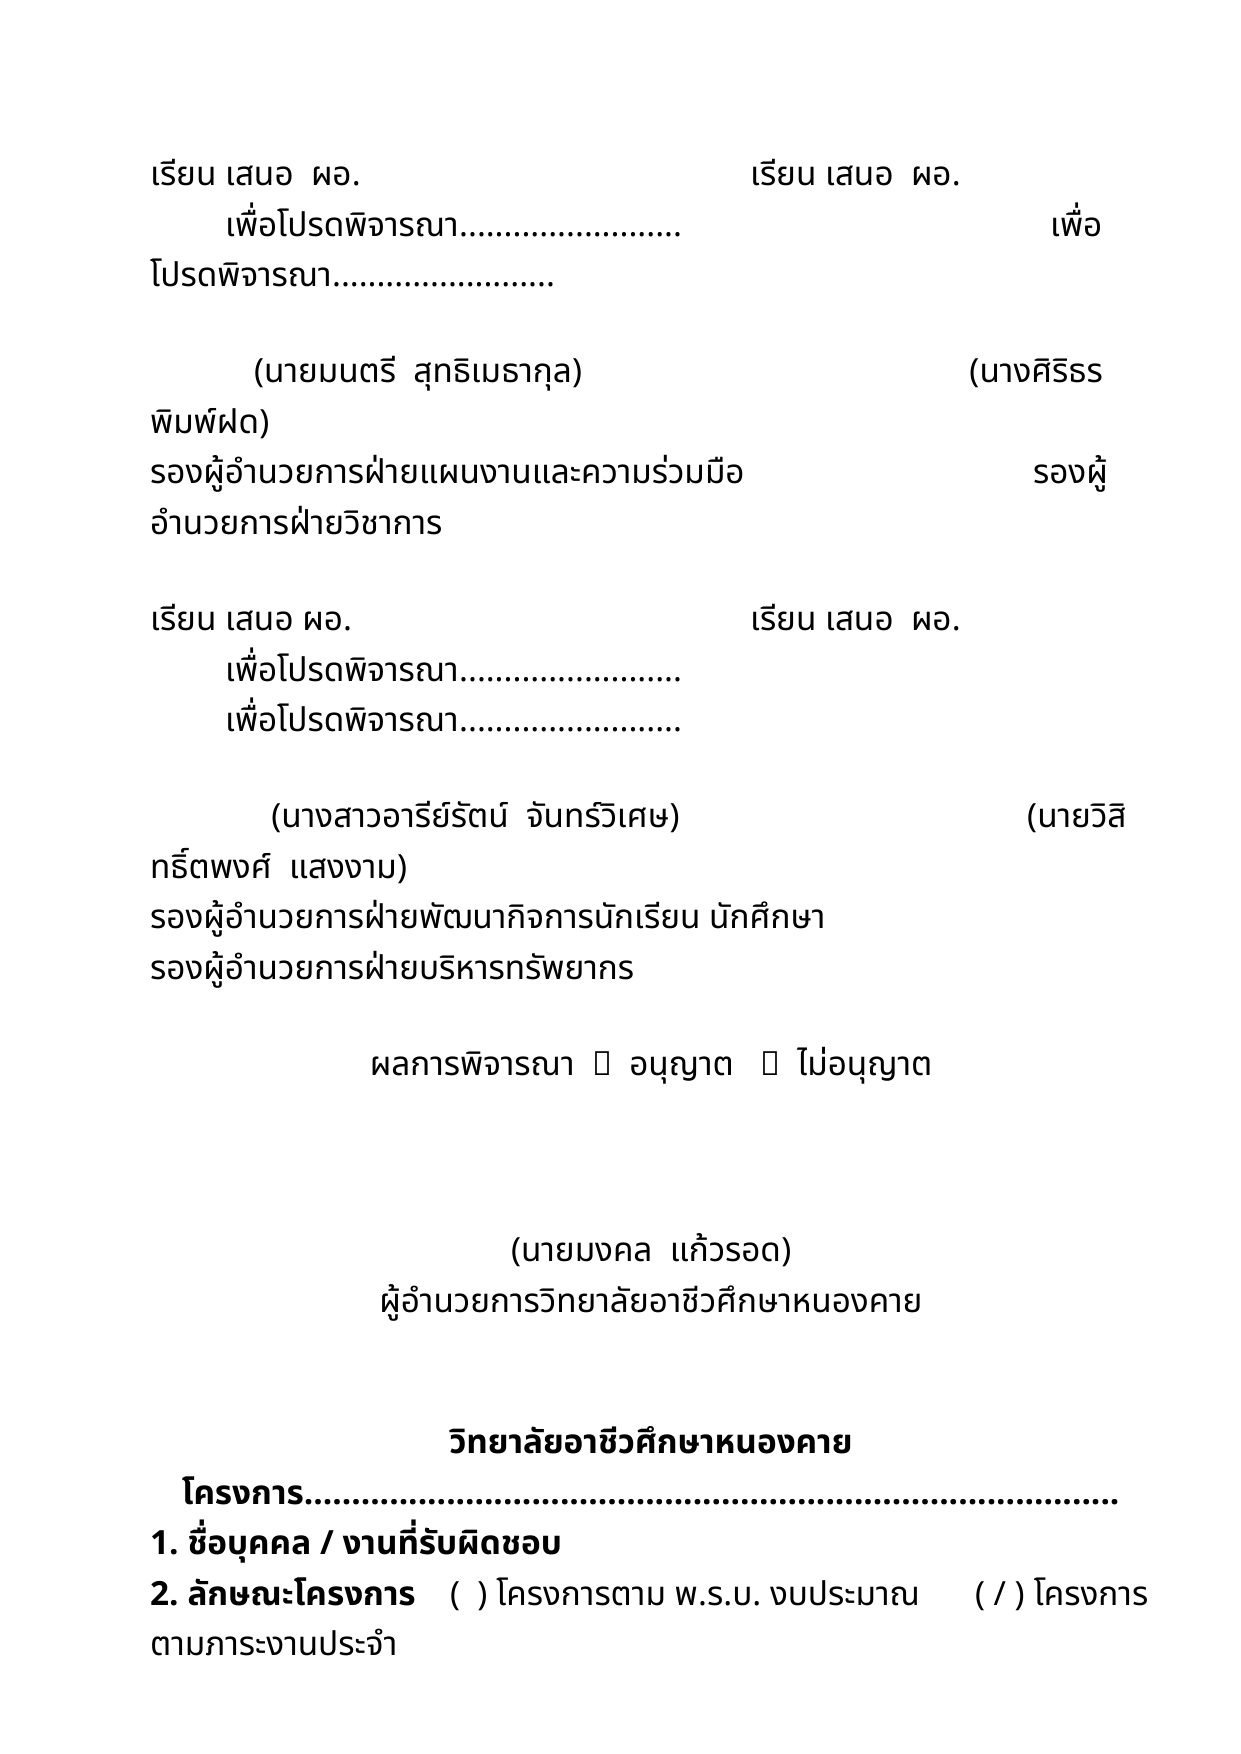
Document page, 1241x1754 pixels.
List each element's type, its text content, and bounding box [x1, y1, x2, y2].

text โครงการ...................................................................................... [150, 1468, 1152, 1519]
text เรียน เสนอ ผอ. เรียน เสนอ ผอ. [150, 150, 1152, 201]
text รองผู้อำนวยการฝ่ายพัฒนากิจการนักเรียน นักศึกษา รองผู้อำนวยการฝ่ายบริหารทรัพยากร [150, 893, 1152, 994]
text รองผู้อำนวยการฝ่ายแผนงานและความร่วมมือ รองผู้อำนวยการฝ่ายวิชาการ [150, 448, 1152, 549]
text วิทยาลัยอาชีวศึกษาหนองคาย [150, 1418, 1152, 1468]
text เพื่อโปรดพิจารณา......................... เพื่อโปรดพิจารณา......................... [150, 645, 1152, 747]
text 2. ลักษณะโครงการ ( ) โครงการตาม พ.ร.บ. งบประมาณ ( / ) โครงการตามภาระงานประจำ [150, 1570, 1152, 1671]
text 1. ชื่อบุคคล / งานที่รับผิดชอบ [150, 1519, 1152, 1570]
text (นายมนตรี สุทธิเมธากุล) (นางศิริธร พิมพ์ฝด) [150, 347, 1152, 448]
text ผู้อำนวยการวิทยาลัยอาชีวศึกษาหนองคาย [150, 1277, 1152, 1327]
text ผลการพิจารณา อนุญาต ไม่อนุญาต [150, 1039, 1152, 1090]
text เรียน เสนอ ผอ. เรียน เสนอ ผอ. [150, 595, 1152, 645]
text เพื่อโปรดพิจารณา......................... เพื่อโปรดพิจารณา......................... [150, 201, 1152, 302]
text (นางสาวอารีย์รัตน์ จันทร์วิเศษ) (นายวิสิทธิ์ตพงศ์ แสงงาม) [150, 792, 1152, 893]
text (นายมงคล แก้วรอด) [150, 1226, 1152, 1277]
